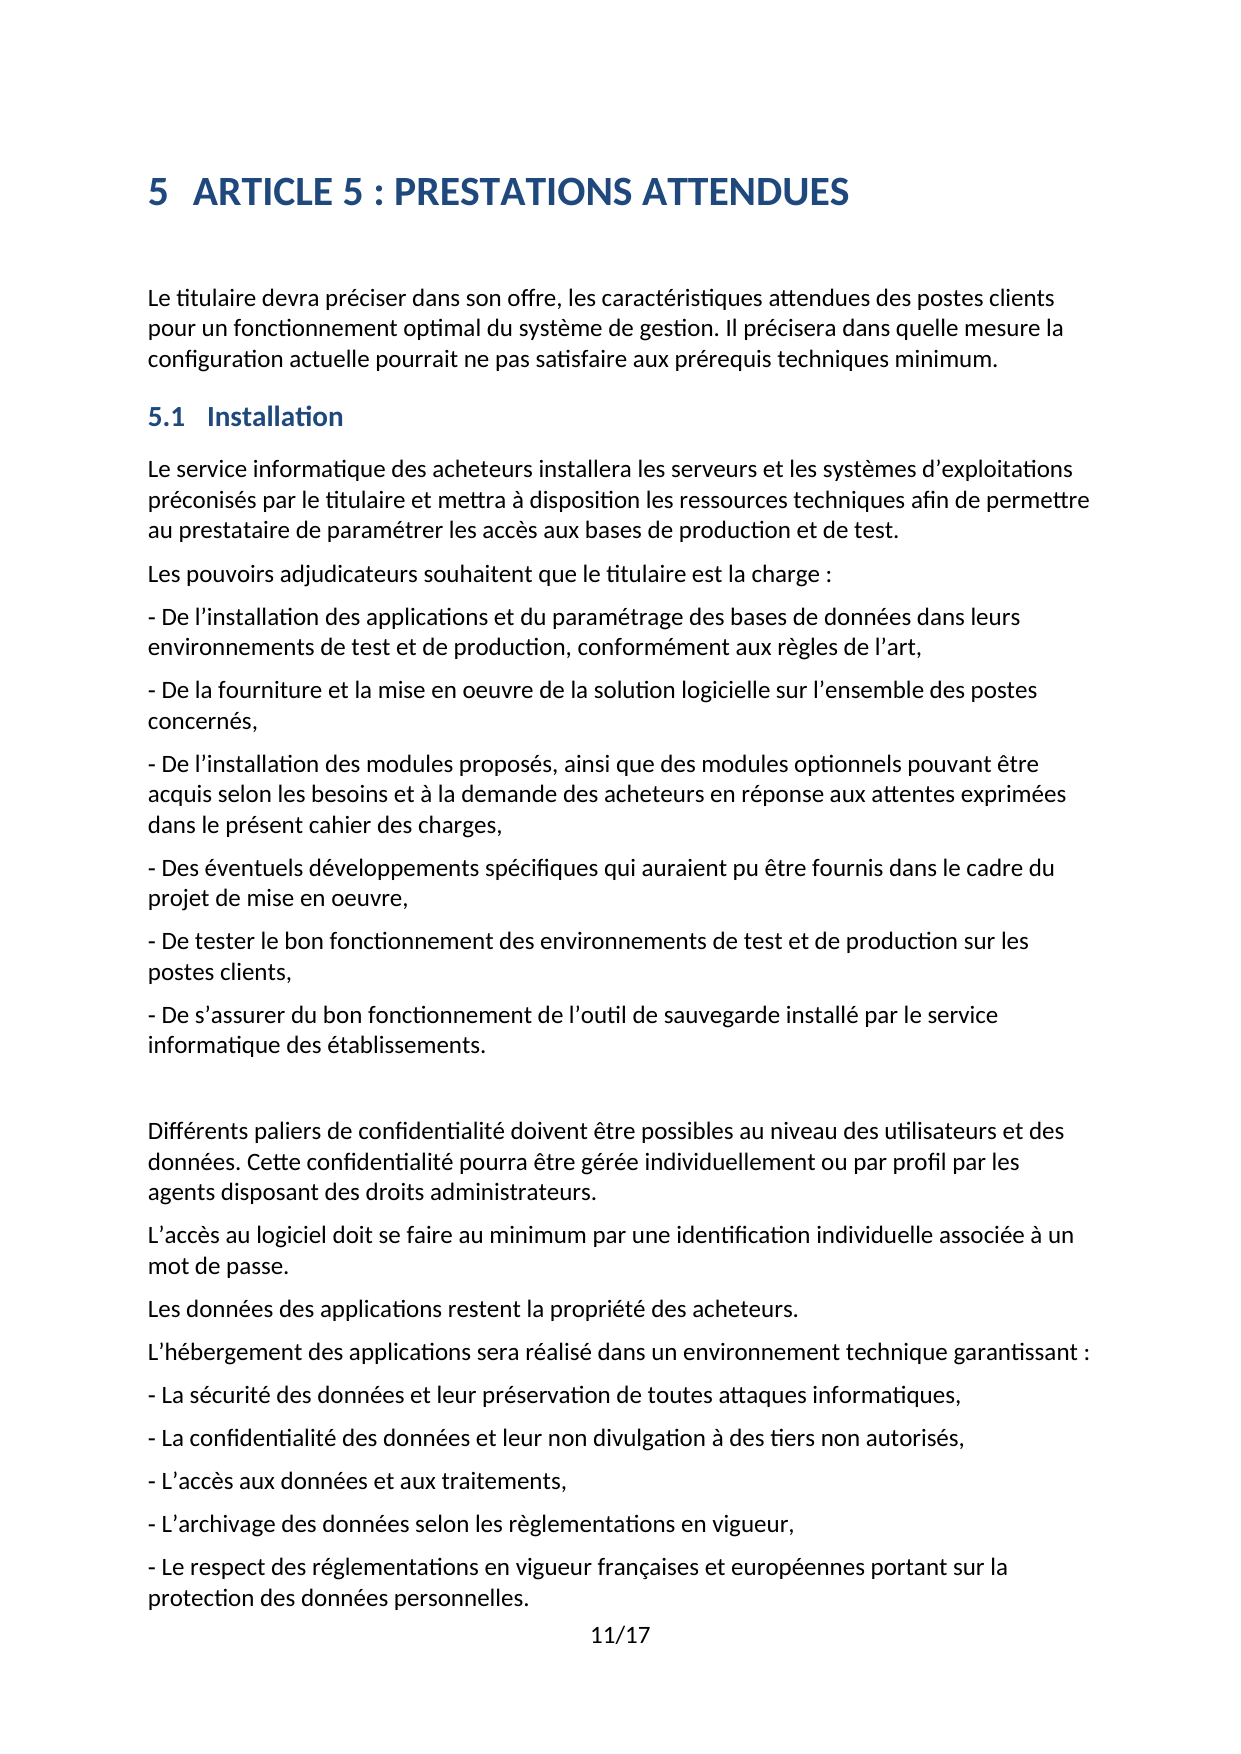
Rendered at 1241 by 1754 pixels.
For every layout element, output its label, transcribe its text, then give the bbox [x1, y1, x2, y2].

subtitle Installation [148, 398, 1092, 434]
text ‐ De la fourniture et la mise en oeuvre de la solution logicielle sur l’ensemble des postes concernés, [148, 674, 1092, 735]
text Les données des applications restent la propriété des acheteurs. [148, 1293, 1092, 1324]
text L’accès au logiciel doit se faire au minimum par une identification individuelle associée à un mot de passe. [148, 1219, 1092, 1281]
subtitle ARTICLE 5 : PRESTATIONS ATTENDUES [148, 165, 1092, 216]
text Le titulaire devra préciser dans son offre, les caractéristiques attendues des postes clients pour un fonctionnement optimal du système de gestion. Il précisera dans quelle mesure la configuration actuelle pourrait ne pas satisfaire aux prérequis techniques minimum. [148, 282, 1092, 373]
text ‐ L’archivage des données selon les règlementations en vigueur, [148, 1508, 1092, 1539]
text ‐ L’accès aux données et aux traitements, [148, 1465, 1092, 1496]
text Les pouvoirs adjudicateurs souhaitent que le titulaire est la charge : [148, 558, 1092, 588]
text ‐ Des éventuels développements spécifiques qui auraient pu être fournis dans le cadre du projet de mise en oeuvre, [148, 852, 1092, 913]
text Différents paliers de confidentialité doivent être possibles au niveau des utilisateurs et des données. Cette confidentialité pourra être gérée individuellement ou par profil par les agents disposant des droits administrateurs. [148, 1116, 1092, 1207]
text ‐ De l’installation des applications et du paramétrage des bases de données dans leurs environnements de test et de production, conformément aux règles de l’art, [148, 601, 1092, 662]
text ‐ De tester le bon fonctionnement des environnements de test et de production sur les postes clients, [148, 925, 1092, 986]
text Le service informatique des acheteurs installera les serveurs et les systèmes d’exploitations préconisés par le titulaire et mettra à disposition les ressources techniques afin de permettre au prestataire de paramétrer les accès aux bases de production et de test. [148, 454, 1092, 545]
text ‐ La confidentialité des données et leur non divulgation à des tiers non autorisés, [148, 1422, 1092, 1453]
text ‐ De l’installation des modules proposés, ainsi que des modules optionnels pouvant être acquis selon les besoins et à la demande des acheteurs en réponse aux attentes exprimées dans le présent cahier des charges, [148, 748, 1092, 839]
text ‐ La sécurité des données et leur préservation de toutes attaques informatiques, [148, 1379, 1092, 1410]
text L’hébergement des applications sera réalisé dans un environnement technique garantissant : [148, 1336, 1092, 1367]
text ‐ Le respect des réglementations en vigueur françaises et européennes portant sur la protection des données personnelles. [148, 1551, 1092, 1612]
text ‐ De s’assurer du bon fonctionnement de l’outil de sauvegarde installé par le service informatique des établissements. [148, 999, 1092, 1060]
